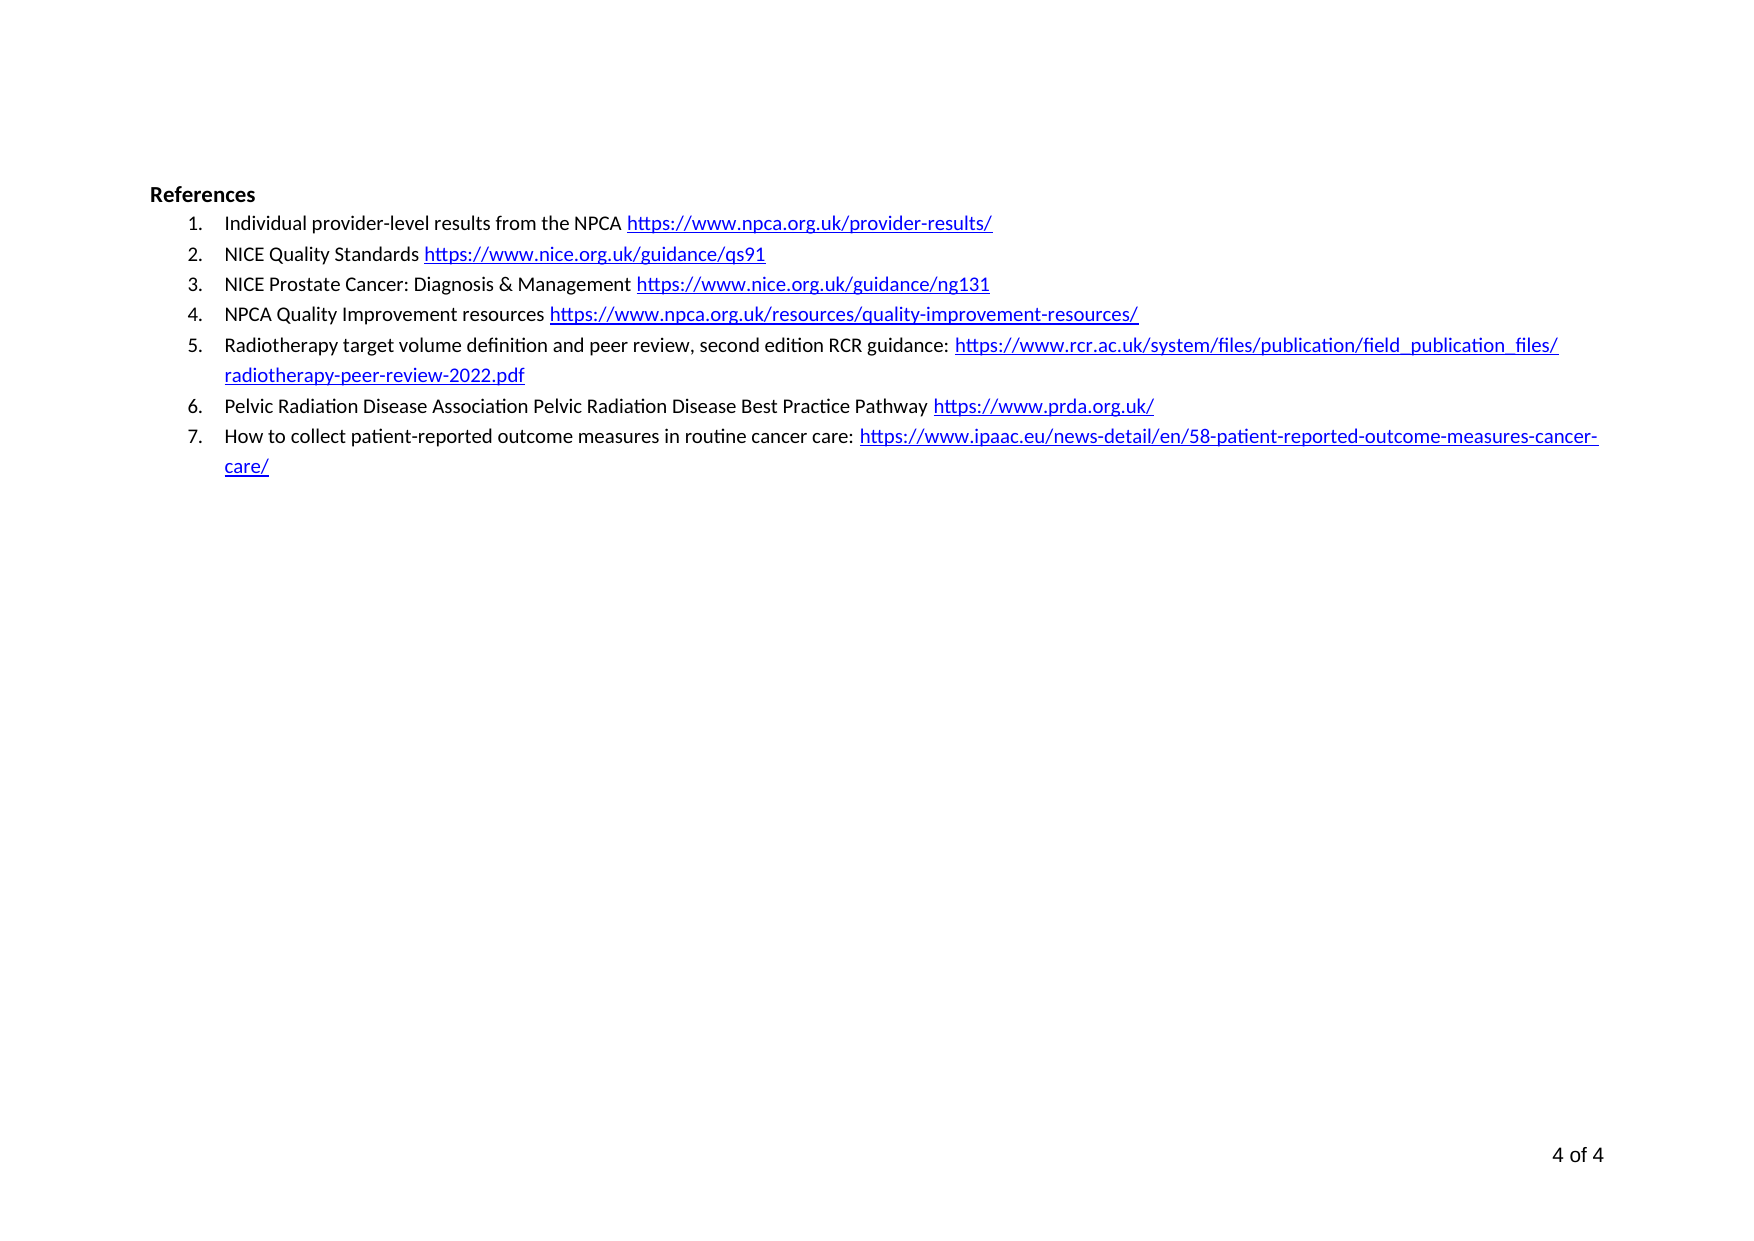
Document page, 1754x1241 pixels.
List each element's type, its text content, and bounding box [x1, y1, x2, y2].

list How to collect patient-reported outcome measures in routine cancer care: https://www.ipaac.eu/news-detail/en/58-patient-reported-outcome-measures-cancer-care/ [187, 423, 1604, 479]
list NICE Prostate Cancer: Diagnosis & Management https://www.nice.org.uk/guidance/ng131 [187, 271, 1604, 297]
list Individual provider-level results from the NPCA https://www.npca.org.uk/provider-results/ [187, 210, 1604, 236]
list NPCA Quality Improvement resources https://www.npca.org.uk/resources/quality-improvement-resources/ [187, 302, 1604, 327]
list NICE Quality Standards https://www.nice.org.uk/guidance/qs91 [187, 241, 1604, 266]
list Pelvic Radiation Disease Association Pelvic Radiation Disease Best Practice Pathway https://www.prda.org.uk/ [187, 393, 1604, 418]
text References [150, 180, 1604, 208]
list Radiotherapy target volume definition and peer review, second edition RCR guidance: https://www.rcr.ac.uk/system/files/publication/field_publication_files/radiotherapy-peer-review-2022.pdf [187, 332, 1604, 388]
